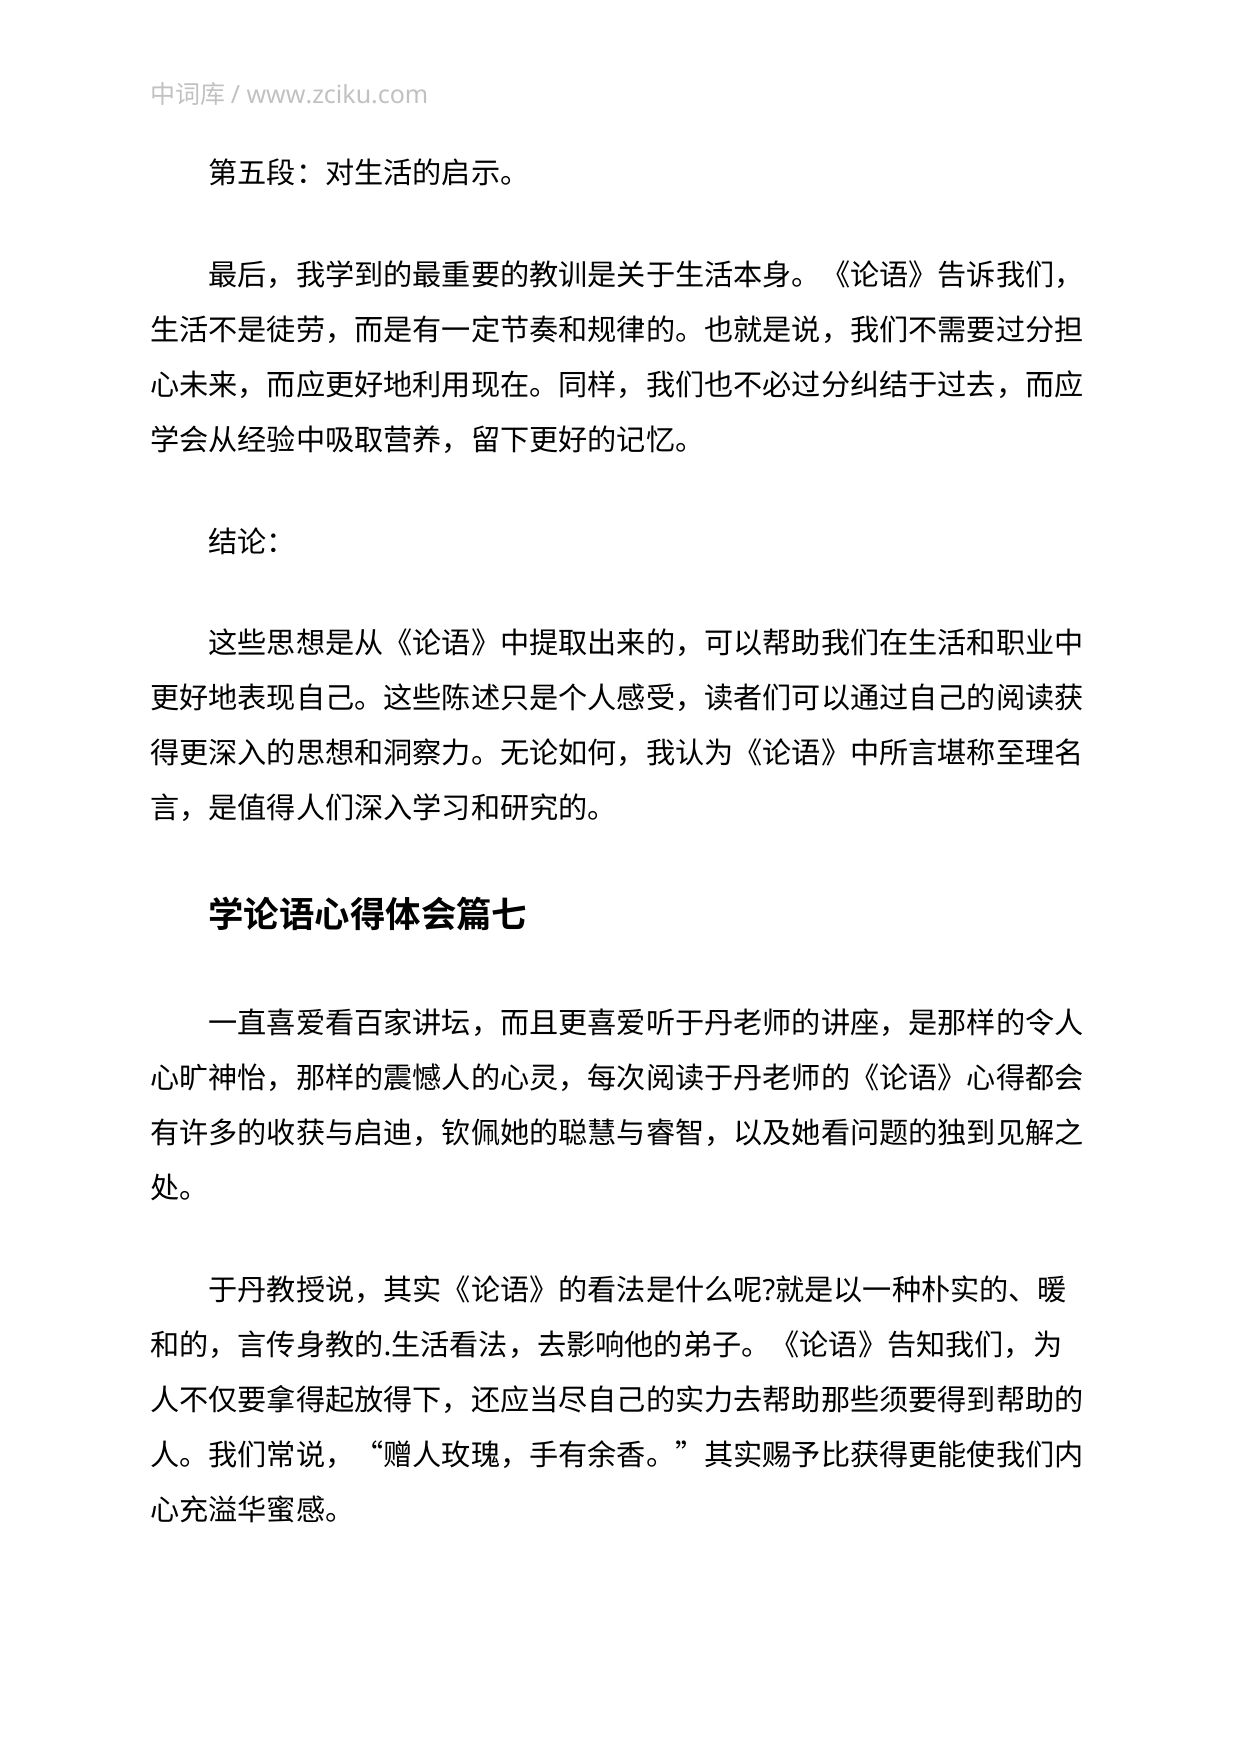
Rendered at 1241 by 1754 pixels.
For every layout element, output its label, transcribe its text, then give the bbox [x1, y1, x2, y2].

text 学论语心得体会篇七 [150, 886, 1090, 938]
text 结论： [150, 518, 1090, 561]
text 于丹教授说，其实《论语》的看法是什么呢?就是以一种朴实的、暖和的，言传身教的.生活看法，去影响他的弟子。《论语》告知我们，为人不仅要拿得起放得下，还应当尽自己的实力去帮助那些须要得到帮助的人。我们常说，“赠人玫瑰，手有余香。”其实赐予比获得更能使我们内心充溢华蜜感。 [150, 1266, 1090, 1528]
text 第五段：对生活的启示。 [150, 150, 1090, 192]
text 这些思想是从《论语》中提取出来的，可以帮助我们在生活和职业中更好地表现自己。这些陈述只是个人感受，读者们可以通过自己的阅读获得更深入的思想和洞察力。无论如何，我认为《论语》中所言堪称至理名言，是值得人们深入学习和研究的。 [150, 620, 1090, 827]
text 一直喜爱看百家讲坛，而且更喜爱听于丹老师的讲座，是那样的令人心旷神怡，那样的震憾人的心灵，每次阅读于丹老师的《论语》心得都会有许多的收获与启迪，钦佩她的聪慧与睿智，以及她看问题的独到见解之处。 [150, 1000, 1090, 1207]
text 最后，我学到的最重要的教训是关于生活本身。《论语》告诉我们，生活不是徒劳，而是有一定节奏和规律的。也就是说，我们不需要过分担心未来，而应更好地利用现在。同样，我们也不必过分纠结于过去，而应学会从经验中吸取营养，留下更好的记忆。 [150, 252, 1090, 459]
